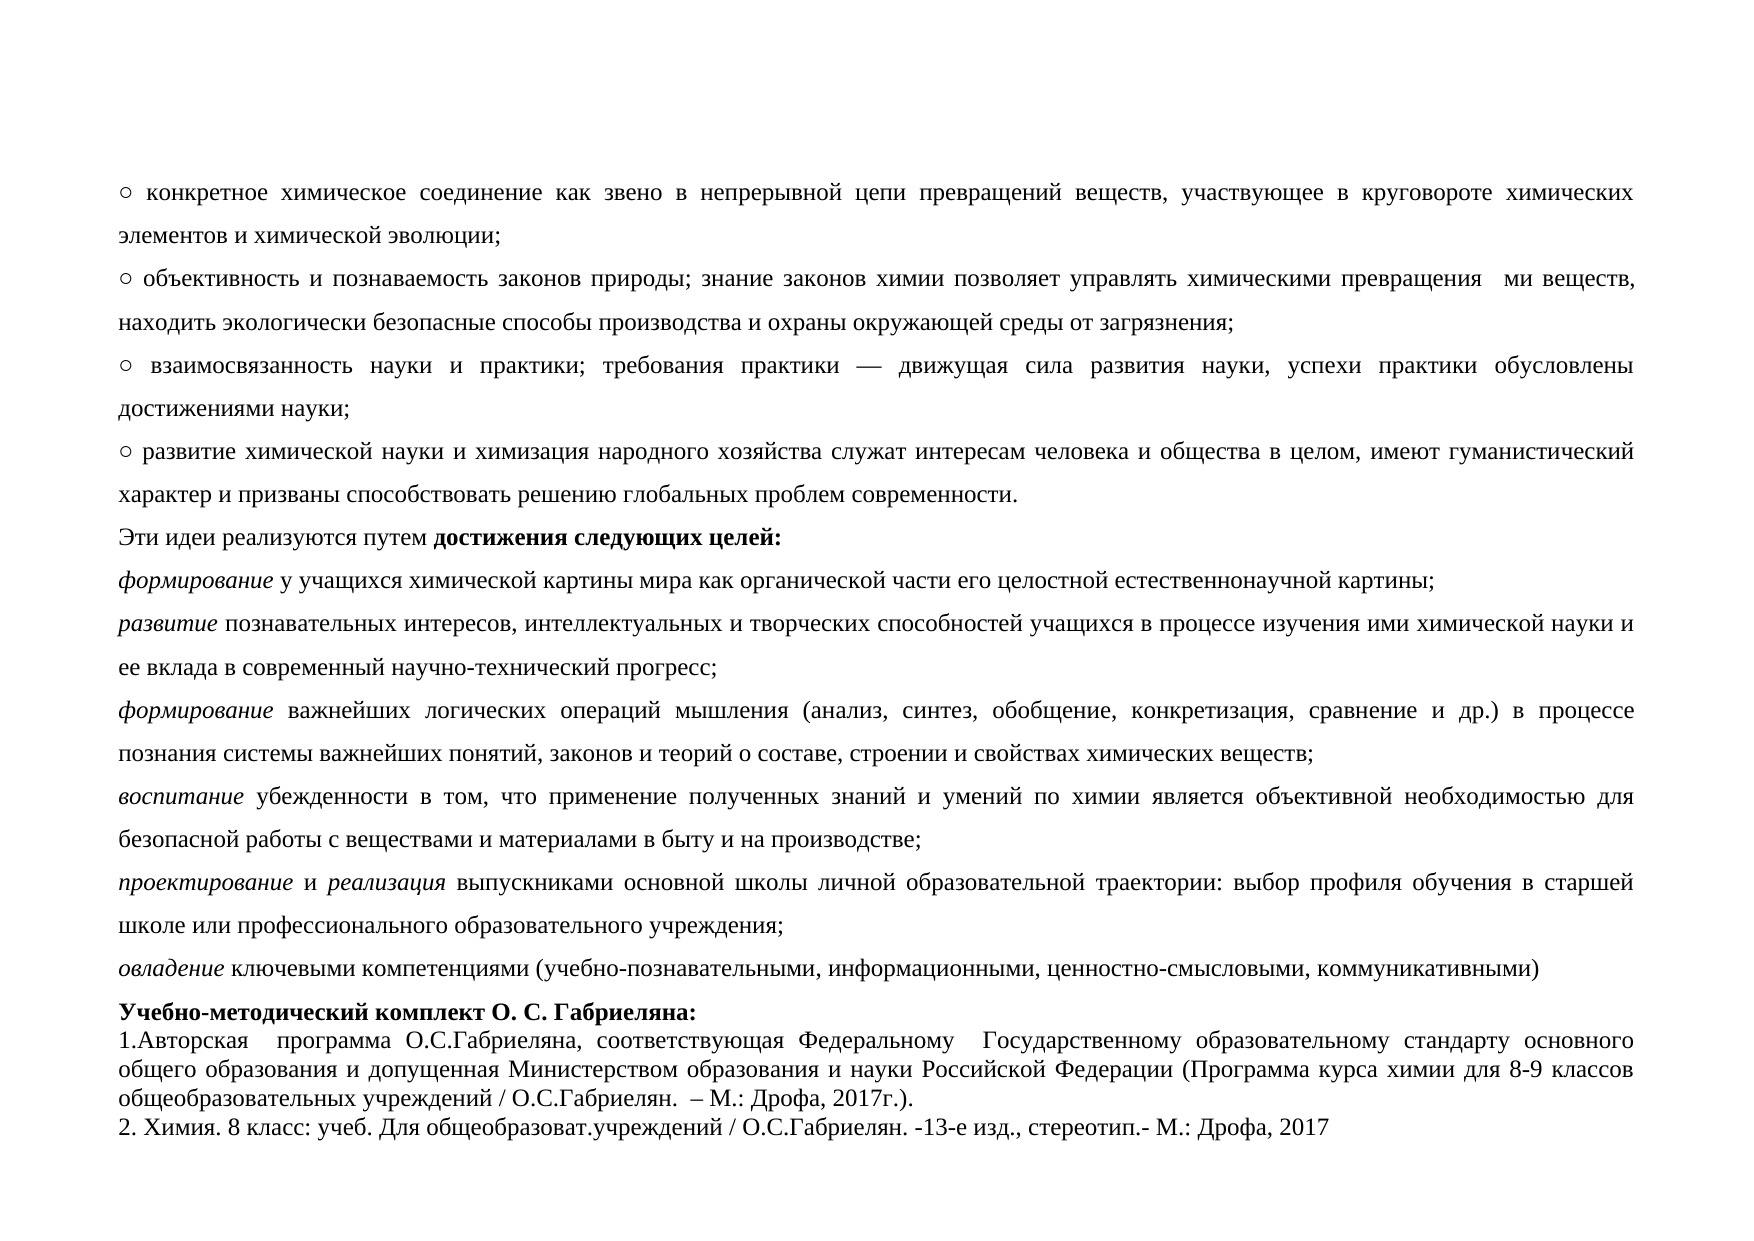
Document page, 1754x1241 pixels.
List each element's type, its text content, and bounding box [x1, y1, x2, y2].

text 1.Авторская программа О.С.Габриеляна, соответствующая Федеральному Государственному образовательному стандарту основного общего образования и допущенная Министерством образования и науки Российской Федерации (Программа курса химии для 8-9 классов общеобразовательных учреждений / О.С.Габриелян. – М.: Дрофа, 2017г.). [118, 1025, 1636, 1112]
text ○ конкретное химическое соединение как звено в непрерывной цепи превращений веществ, участвующее в круговороте химических элементов и химической эволюции; [118, 177, 1636, 249]
text воспитание убежденности в том, что применение полученных знаний и умений по химии является объективной необходимостью для безопасной работы с веществами и материалами в быту и на производстве; [118, 781, 1636, 853]
text ○ развитие химической науки и химизация народного хозяйства служат интересам человека и общества в целом, имеют гуманистический характер и призваны способствовать решению глобальных проблем современности. [118, 436, 1636, 508]
text проектирование и реализация выпускниками основной школы личной образовательной траектории: выбор профиля обучения в старшей школе или профессионального образовательного учреждения; [118, 867, 1636, 939]
text 2. Химия. 8 класс: учеб. Для общеобразоват.учреждений / О.С.Габриелян. -13-е изд., стереотип.- М.: Дрофа, 2017 [118, 1112, 1636, 1140]
text Учебно-методический комплект О. С. Габриеляна: [118, 997, 1636, 1025]
text развитие познавательных интересов, интеллектуальных и творческих способностей учащихся в процессе изучения ими химической науки и ее вклада в современный научно-технический прогресс; [118, 608, 1636, 680]
text ○ объективность и познаваемость законов природы; знание законов химии позволяет управлять химическими превращения ми веществ, находить экологически безопасные способы производства и охраны окружающей среды от загрязнения; [118, 263, 1636, 335]
text формирование у учащихся химической картины мира как органической части его целостной естественнонаучной картины; [118, 565, 1636, 594]
text овладение ключевыми компетенциями (учебно-познавательными, информационными, ценностно-смысловыми, коммуникативными) [118, 953, 1636, 982]
text Эти идеи реализуются путем достижения следующих целей: [118, 522, 1636, 551]
text формирование важнейших логических операций мышления (анализ, синтез, обобщение, конкретизация, сравнение и др.) в процессе познания системы важнейших понятий, законов и теорий о составе, строении и свойствах химических веществ; [118, 695, 1636, 767]
text ○ взаимосвязанность науки и практики; требования практики — движущая сила развития науки, успехи практики обусловлены достижениями науки; [118, 350, 1636, 422]
